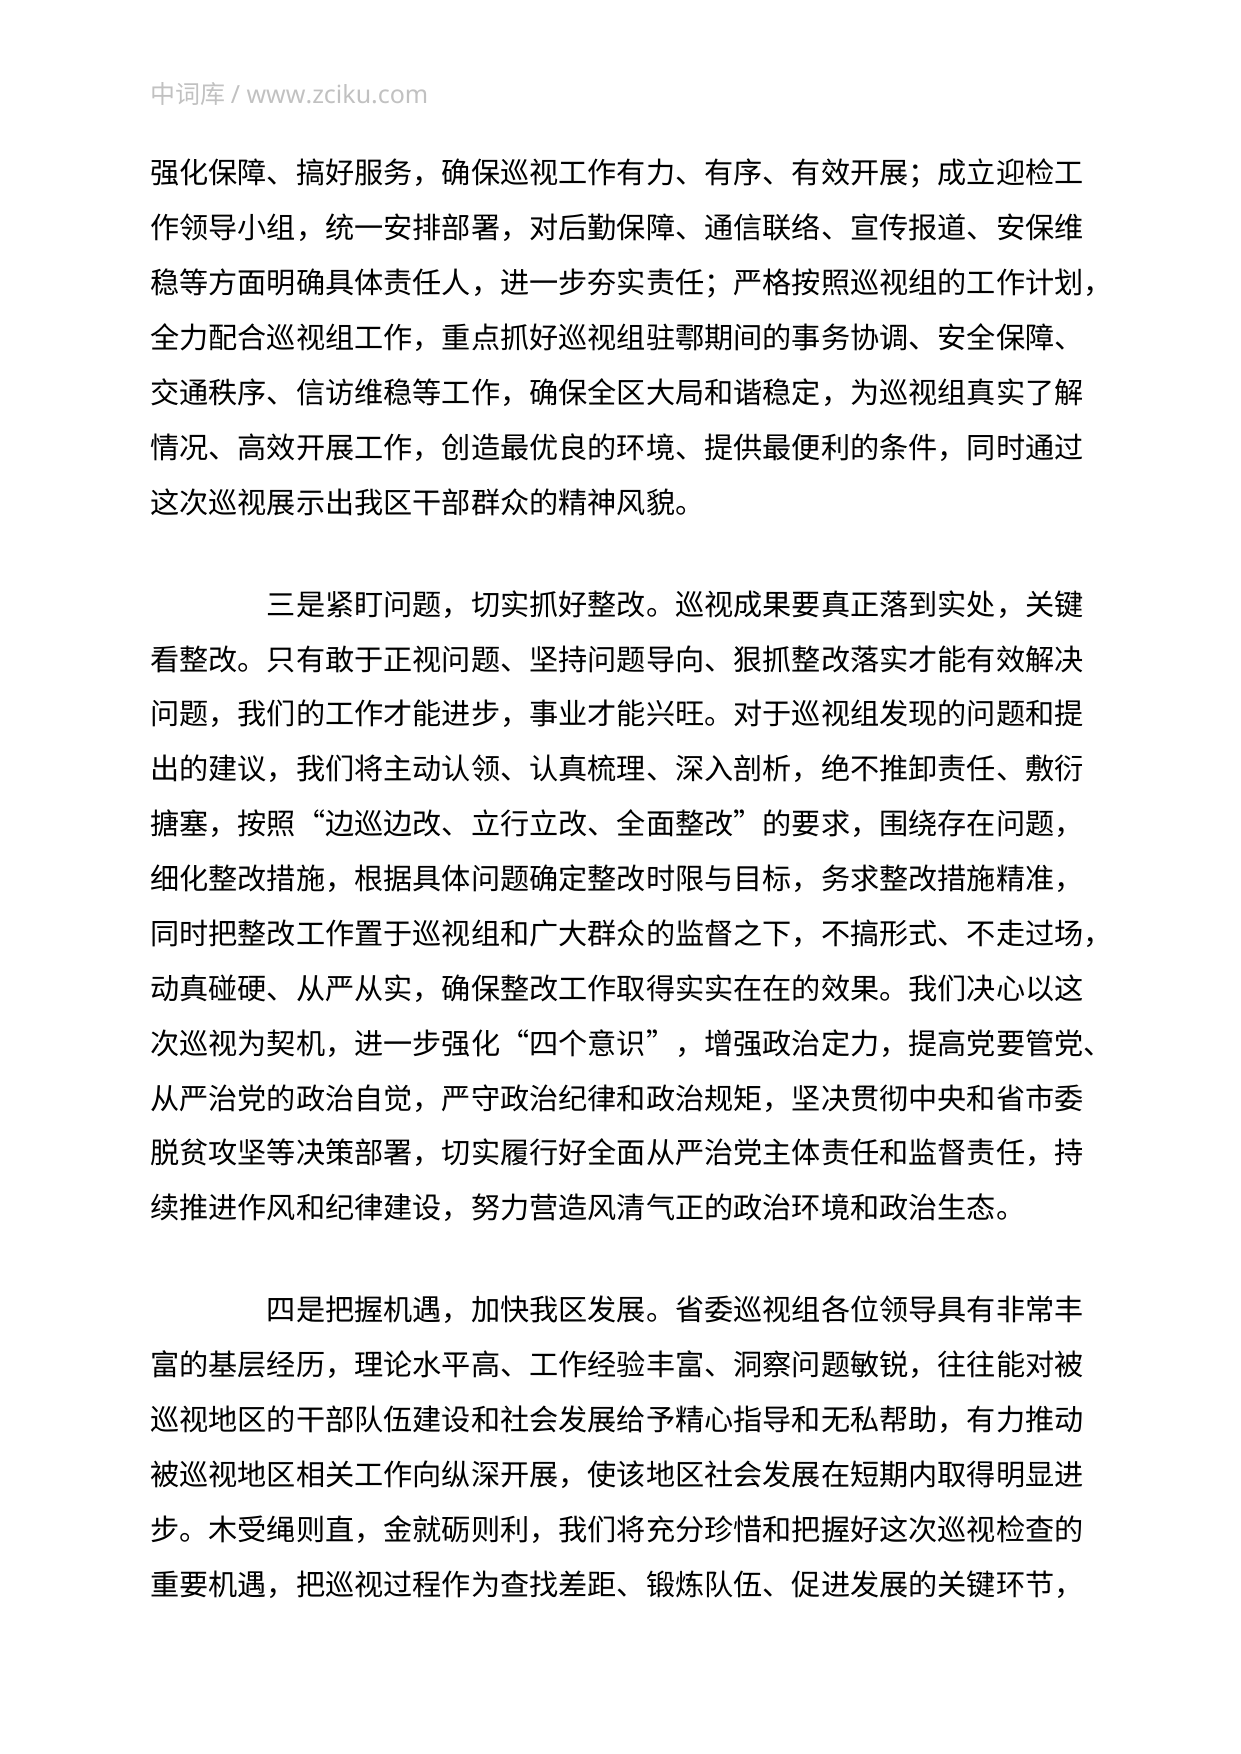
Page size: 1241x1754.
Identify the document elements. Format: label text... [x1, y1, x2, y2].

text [150, 1287, 1090, 1603]
text 三是紧盯问题，切实抓好整改。巡视成果要真正落到实处，关键看整改。只有敢于正视问题、坚持问题导向、狠抓整改落实才能有效解决问题，我们的工作才能进步，事业才能兴旺。对于巡视组发现的问题和提出的建议，我们将主动认领、认真梳理、深入剖析，绝不推卸责任、敷衍搪塞，按照“边巡边改、立行立改、全面整改”的要求，围绕存在问题，细化整改措施，根据具体问题确定整改时限与目标，务求整改措施精准，同时把整改工作置于巡视组和广大群众的监督之下，不搞形式、不走过场，动真碰硬、从严从实，确保整改工作取得实实在在的效果。我们决心以这次巡视为契机，进一步强化“四个意识”，增强政治定力，提高党要管党、从严治党的政治自觉，严守政治纪律和政治规矩，坚决贯彻中央和省市委脱贫攻坚等决策部署，切实履行好全面从严治党主体责任和监督责任，持续推进作风和纪律建设，努力营造风清气正的政治环境和政治生态。 [150, 581, 1090, 1227]
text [150, 150, 1090, 522]
